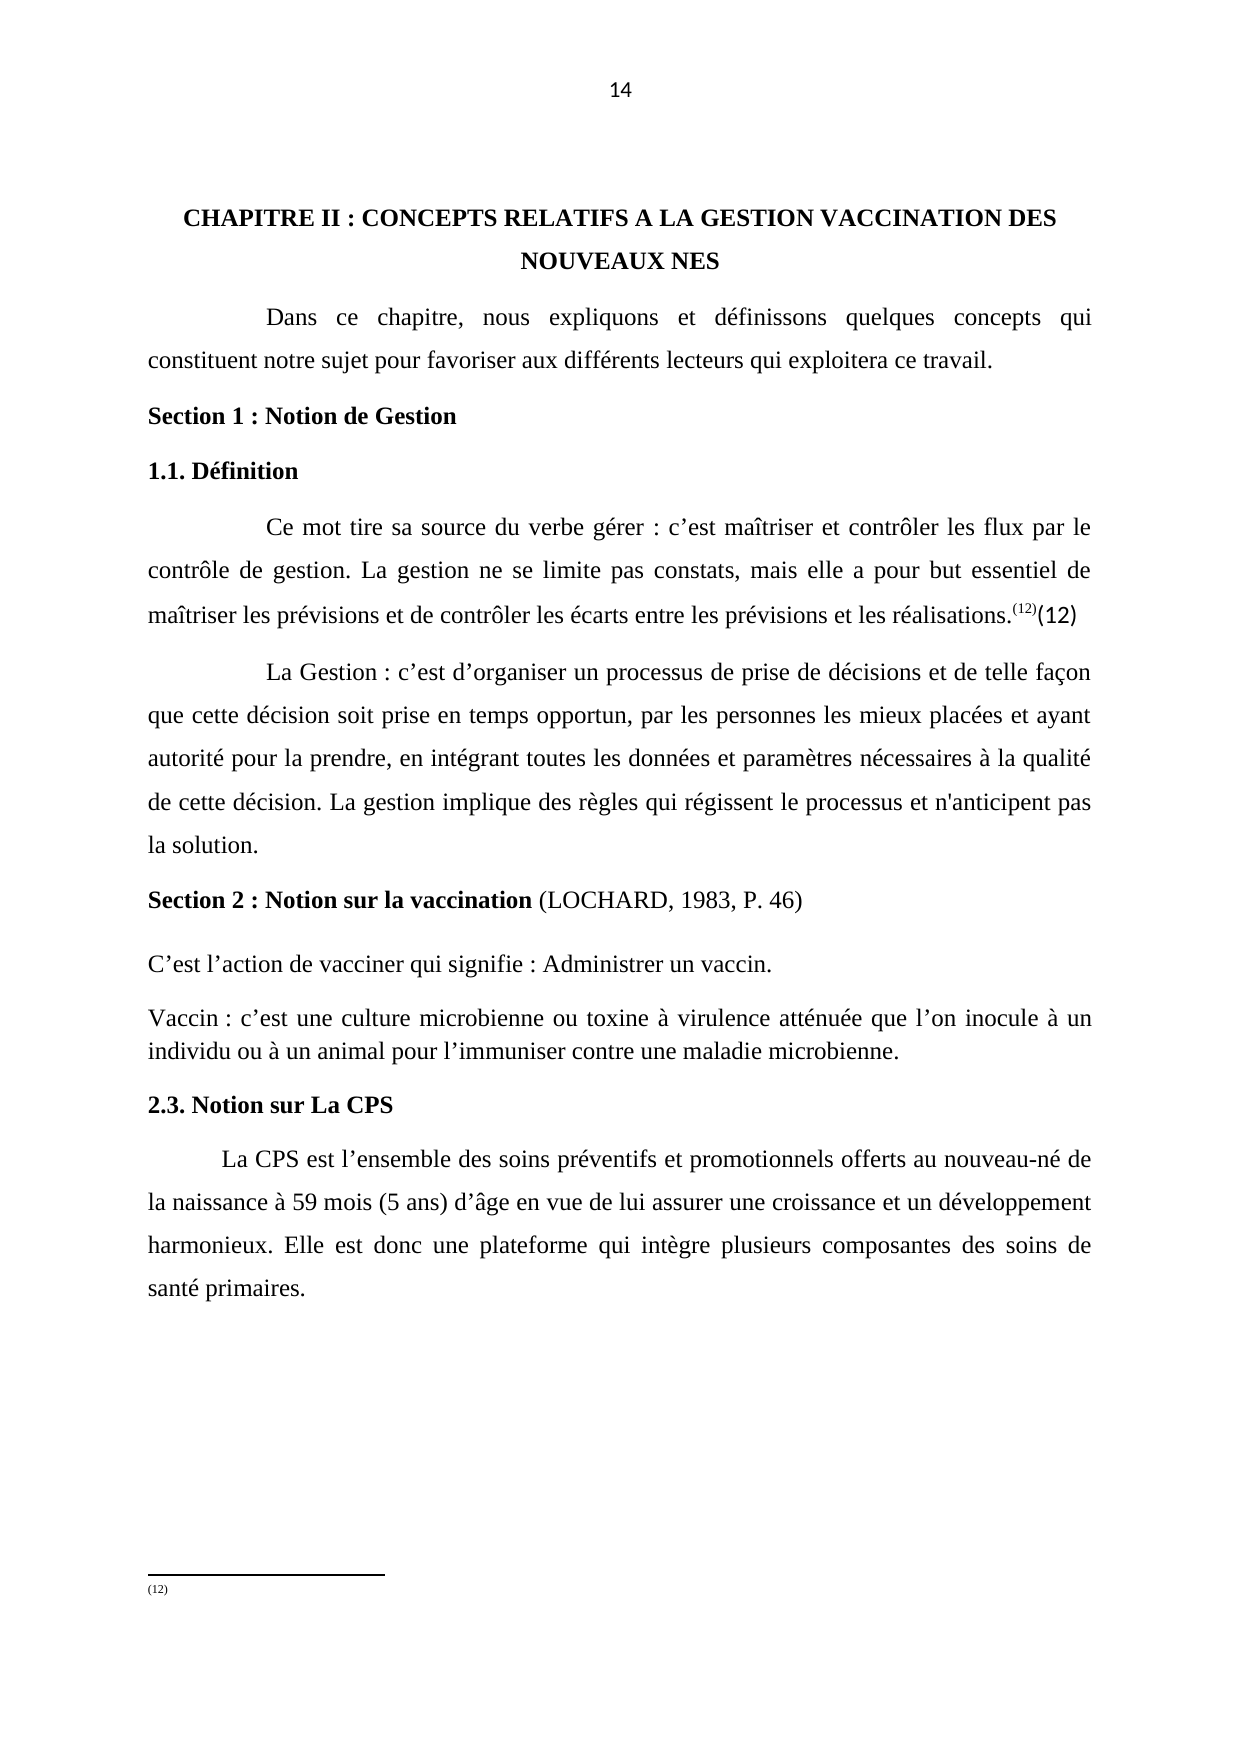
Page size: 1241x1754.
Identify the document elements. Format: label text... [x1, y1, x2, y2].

text 2.3. Notion sur La CPS [148, 1090, 1093, 1119]
text La CPS est l’ensemble des soins préventifs et promotionnels offerts au nouveau-né de la naissance à 59 mois (5 ans) d’âge en vue de lui assurer une croissance et un développement harmonieux. Elle est donc une plateforme qui intègre plusieurs composantes des soins de santé primaires. [148, 1144, 1093, 1302]
text Dans ce chapitre, nous expliquons et définissons quelques concepts qui constituent notre sujet pour favoriser aux différents lecteurs qui exploitera ce travail. [148, 302, 1093, 374]
text Section 2 : Notion sur la vaccination [148, 885, 1093, 914]
text Section 1 : Notion de Gestion [148, 401, 1093, 429]
text 1.1. Définition [148, 456, 1093, 485]
text La Gestion : c’est d’organiser un processus de prise de décisions et de telle façon que cette décision soit prise en temps opportun, par les personnes les mieux placées et ayant autorité pour la prendre, en intégrant toutes les données et paramètres nécessaires à la qualité de cette décision. La gestion implique des règles qui régissent le processus et n'anticipent pas la solution. [148, 657, 1093, 858]
text Vaccin : c’est une culture microbienne ou toxine à virulence atténuée que l’on inocule à un individu ou à un animal pour l’immuniser contre une maladie microbienne. [148, 1003, 1093, 1065]
text CHAPITRE II : CONCEPTS RELATIFS A LA GESTION VACCINATION DES NOUVEAUX NES [148, 203, 1093, 275]
text C’est l’action de vacciner qui signifie : Administrer un vaccin. [148, 949, 1093, 978]
text Ce mot tire sa source du verbe gérer : c’est maîtriser et contrôler les flux par le contrôle de gestion. La gestion ne se limite pas constats, mais elle a pour but essentiel de maîtriser les prévisions et de contrôler les écarts entre les prévisions et les réalisations.(12) [148, 512, 1091, 629]
